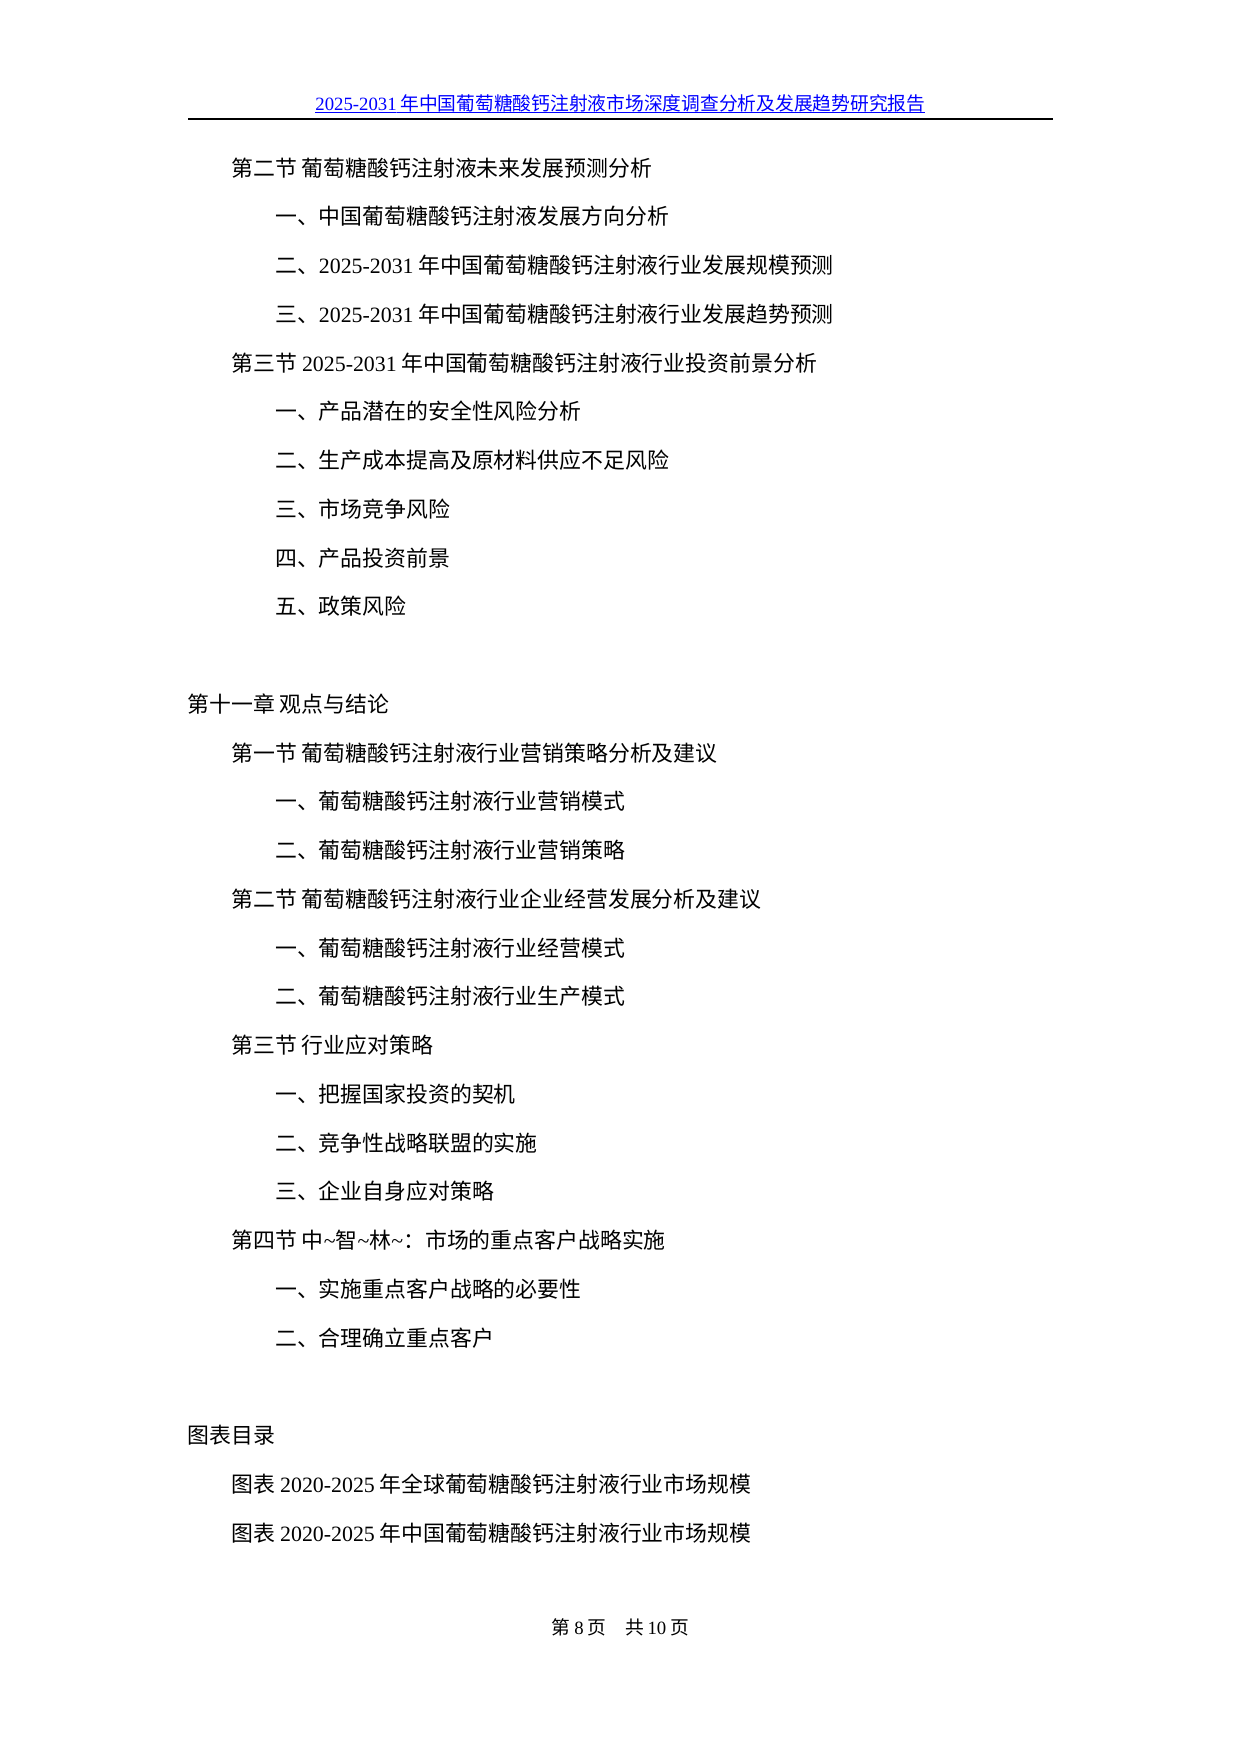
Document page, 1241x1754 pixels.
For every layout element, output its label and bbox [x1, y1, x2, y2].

text [187, 150, 1053, 1548]
